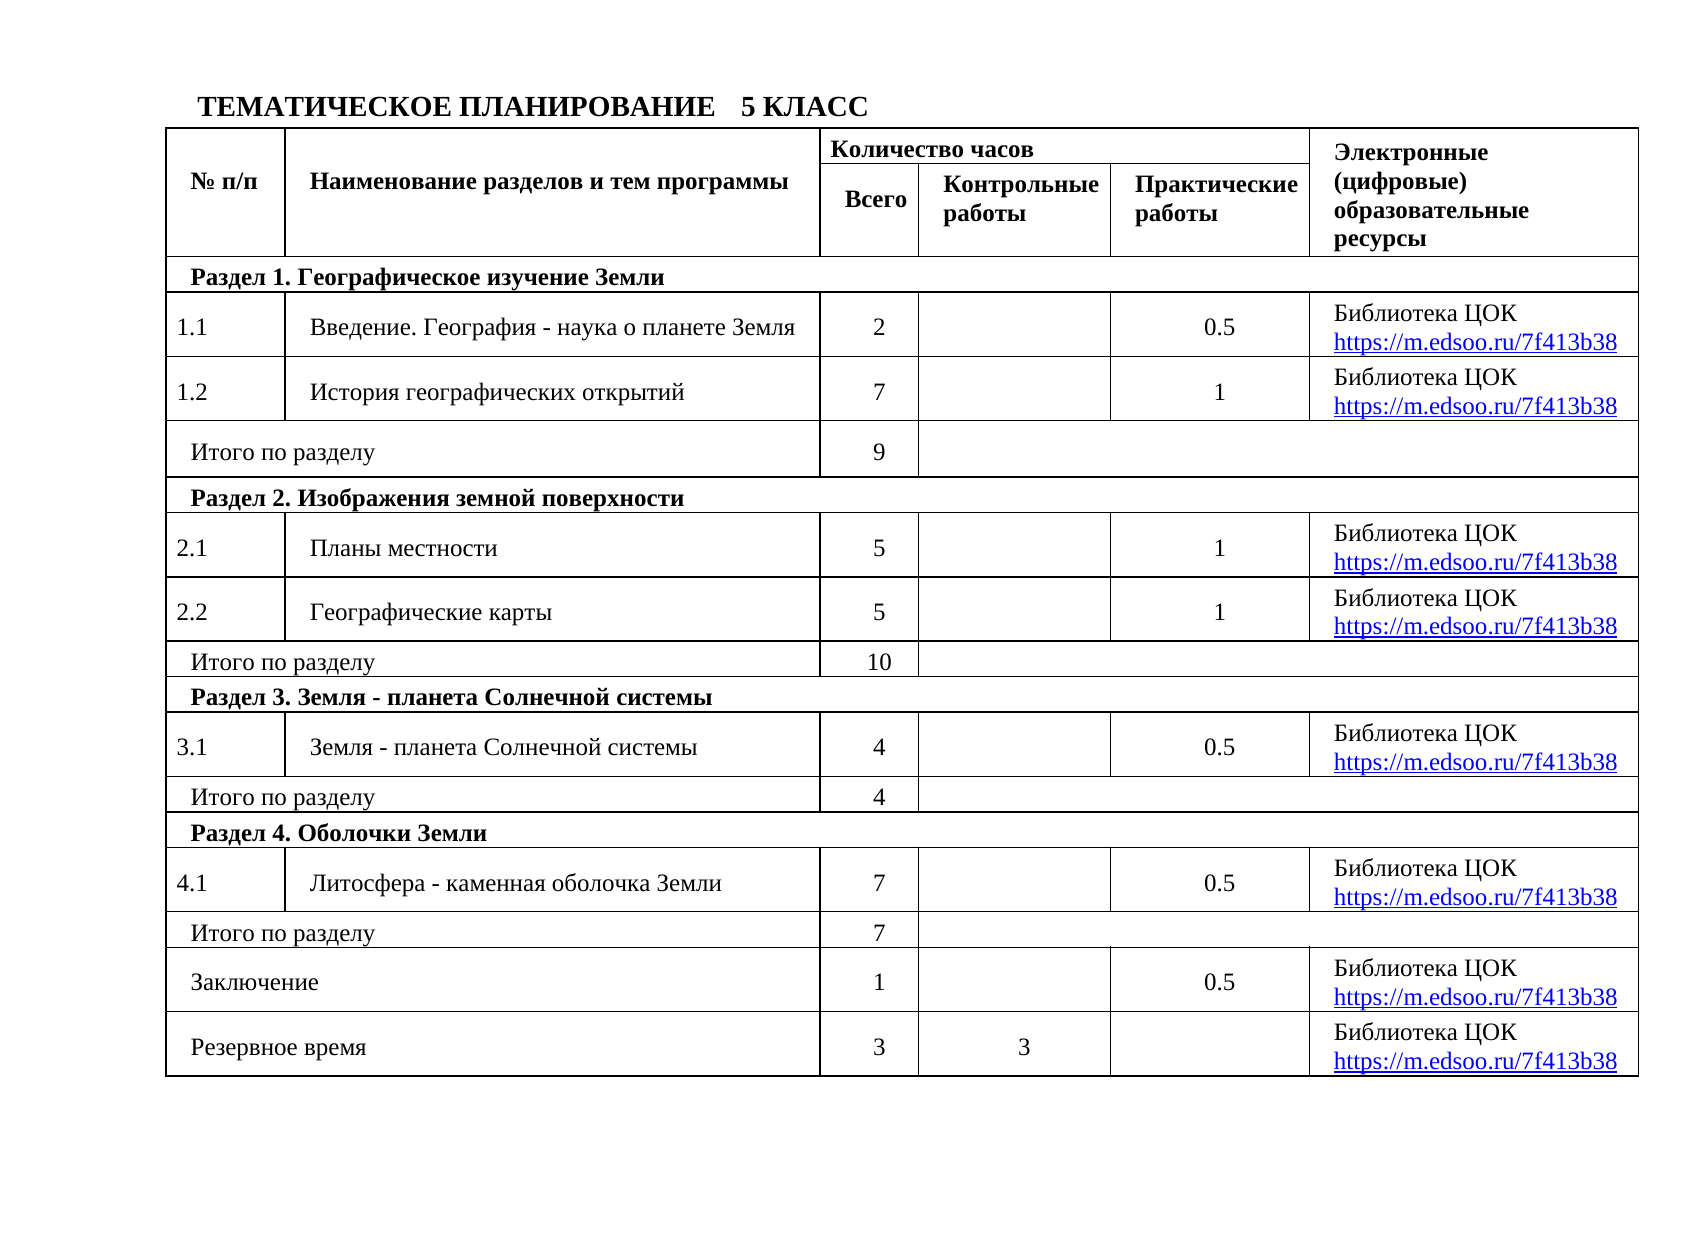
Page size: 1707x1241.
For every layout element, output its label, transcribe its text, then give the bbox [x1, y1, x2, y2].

table_cell Практические работы [1111, 164, 1309, 256]
table_cell [919, 513, 1110, 576]
table_cell 1.1 [167, 293, 284, 356]
table_cell 10 [821, 642, 918, 676]
table_cell Географические карты [286, 578, 819, 640]
table_cell Раздел 1. Географическое изучение Земли [167, 257, 1638, 291]
table_cell 3 [821, 1012, 918, 1075]
table_cell Итого по разделу [167, 642, 819, 676]
table_header Количество часов [821, 129, 1309, 163]
table_cell Итого по разделу [167, 777, 819, 811]
table_cell [919, 912, 1638, 946]
table_cell [919, 642, 1638, 676]
table_cell 2 [821, 293, 918, 356]
table_cell Контрольные работы [919, 164, 1110, 256]
table_cell 3 [919, 1012, 1110, 1075]
table_cell 7 [821, 357, 918, 420]
table_cell Раздел 4. Оболочки Земли [167, 813, 1638, 847]
table_cell Итого по разделу [167, 912, 819, 946]
table_cell Литосфера - каменная оболочка Земли [286, 848, 819, 911]
table_cell Раздел 3. Земля - планета Солнечной системы [167, 677, 1638, 711]
table_cell 5 [821, 578, 918, 640]
table_cell Итого по разделу [167, 421, 819, 476]
table_cell [919, 777, 1638, 811]
table_cell Библиотека ЦОК https://m.edsoo.ru/7f413b38 [1310, 578, 1638, 640]
table_cell [1111, 1012, 1309, 1075]
table_cell [919, 293, 1110, 356]
table_cell 3.1 [167, 713, 284, 776]
table_cell Библиотека ЦОК https://m.edsoo.ru/7f413b38 [1310, 357, 1638, 420]
table_cell Резервное время [167, 1012, 819, 1075]
table_cell 7 [821, 912, 918, 946]
table_cell 0.5 [1111, 713, 1309, 776]
table_cell 1 [1111, 357, 1309, 420]
text ТЕМАТИЧЕСКОЕ ПЛАНИРОВАНИЕ 5 КЛАСС [190, 89, 1618, 122]
table_cell Библиотека ЦОК https://m.edsoo.ru/7f413b38 [1310, 293, 1638, 356]
table_cell [919, 578, 1110, 640]
table_cell Раздел 2. Изображения земной поверхности [167, 478, 1638, 512]
table_cell 2.2 [167, 578, 284, 640]
table_cell [919, 848, 1110, 911]
table_header Наименование разделов и тем программы [286, 129, 819, 256]
table_cell 0.5 [1111, 293, 1309, 356]
table_cell 0.5 [1111, 848, 1309, 911]
table_cell Библиотека ЦОК https://m.edsoo.ru/7f413b38 [1310, 948, 1638, 1011]
table_cell Библиотека ЦОК https://m.edsoo.ru/7f413b38 [1310, 713, 1638, 776]
table_cell 5 [821, 513, 918, 576]
table_cell 1 [1111, 513, 1309, 576]
table_cell 4 [821, 713, 918, 776]
table_cell 1 [821, 948, 918, 1011]
table_cell 4.1 [167, 848, 284, 911]
table_cell 1.2 [167, 357, 284, 420]
table_cell Библиотека ЦОК https://m.edsoo.ru/7f413b38 [1310, 848, 1638, 911]
table_cell Планы местности [286, 513, 819, 576]
table_cell [919, 713, 1110, 776]
table_cell Библиотека ЦОК https://m.edsoo.ru/7f413b38 [1310, 513, 1638, 576]
table_header № п/п [167, 129, 284, 256]
table_cell 7 [821, 848, 918, 911]
table_cell 9 [821, 421, 918, 476]
table_cell Библиотека ЦОК https://m.edsoo.ru/7f413b38 [1310, 1012, 1638, 1075]
table_cell Введение. География - наука о планете Земля [286, 293, 819, 356]
table_cell История географических открытий [286, 357, 819, 420]
table_cell 0.5 [1111, 948, 1309, 1011]
table_cell 1 [1111, 578, 1309, 640]
table_cell [919, 948, 1110, 1011]
table_cell 4 [821, 777, 918, 811]
table_cell 2.1 [167, 513, 284, 576]
table_cell Земля - планета Солнечной системы [286, 713, 819, 776]
table_cell Всего [821, 164, 918, 256]
table_header Электронные (цифровые) образовательные ресурсы [1310, 129, 1638, 256]
table_cell [919, 357, 1110, 420]
table_cell Заключение [167, 948, 819, 1011]
table_cell [919, 421, 1638, 476]
